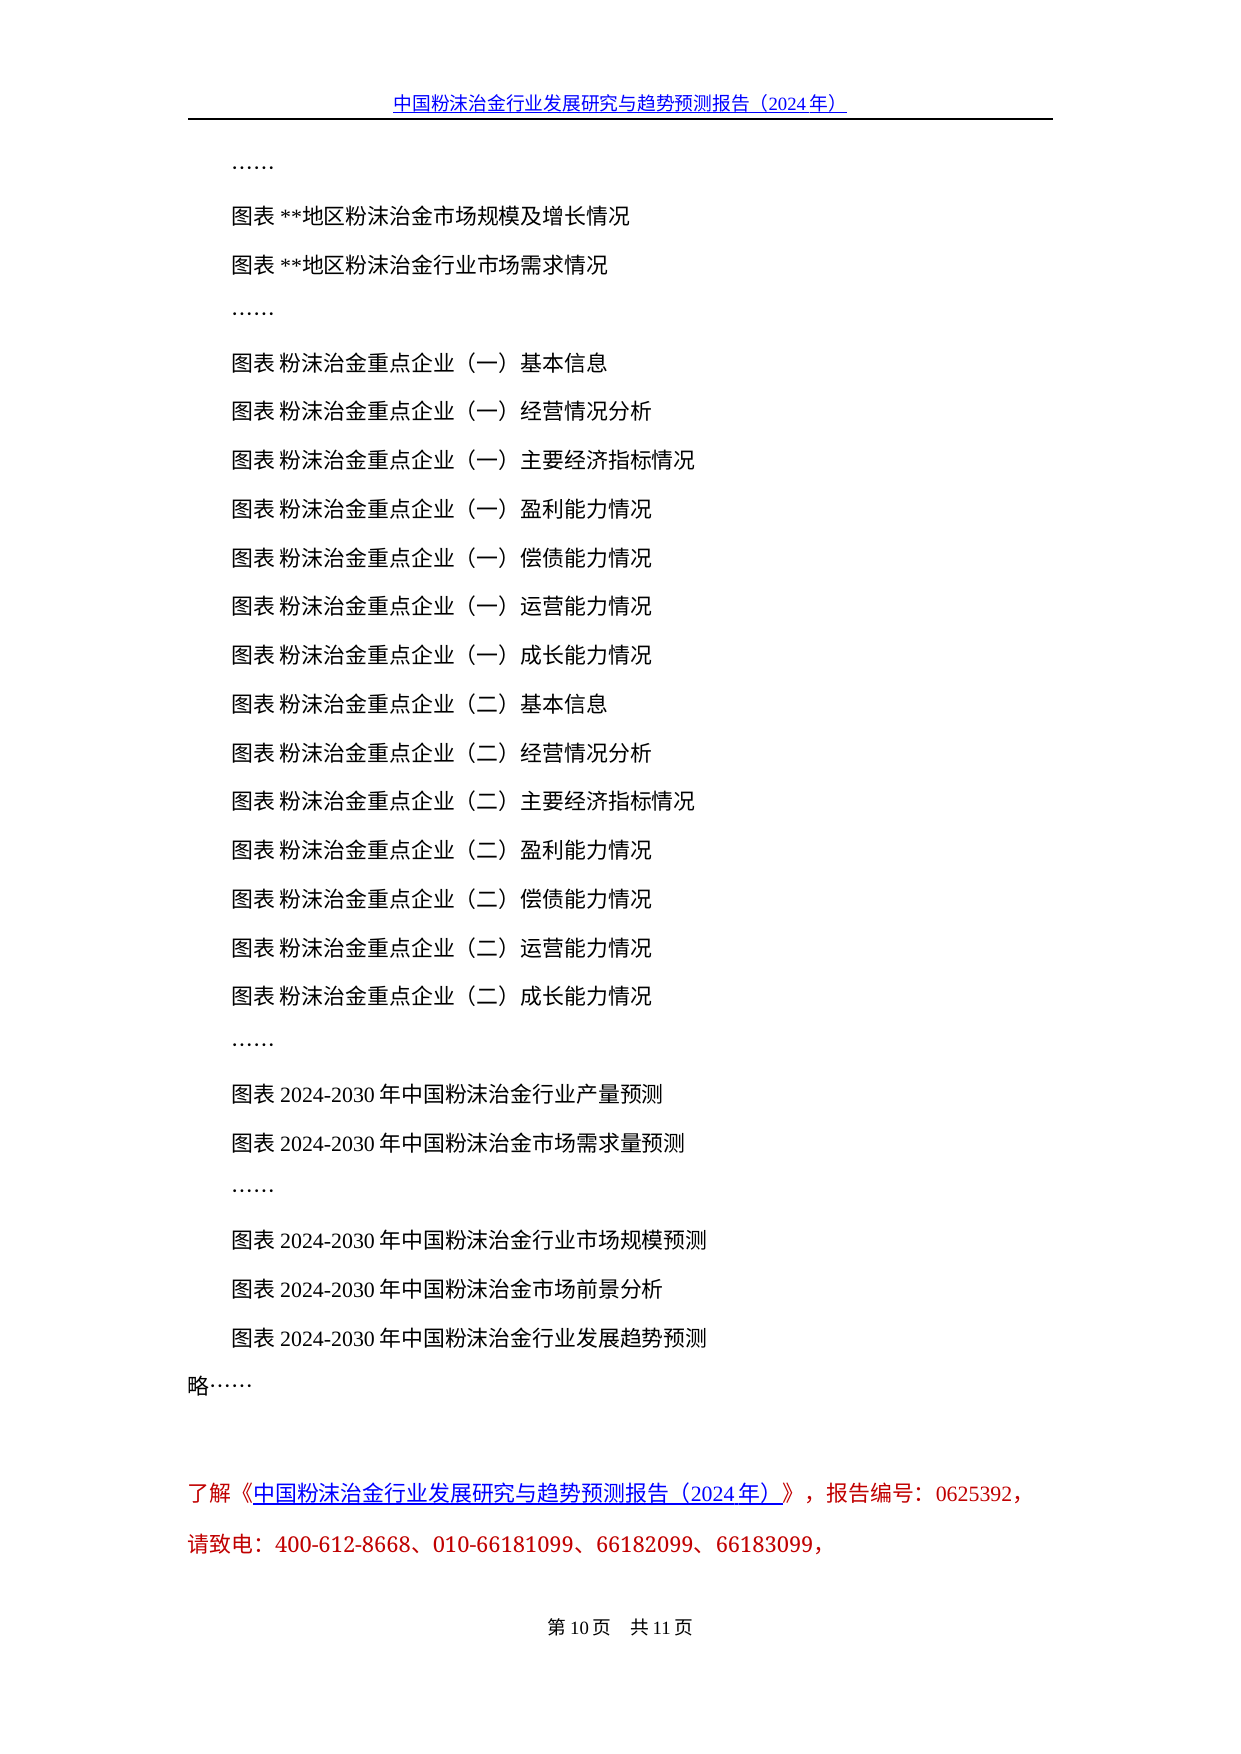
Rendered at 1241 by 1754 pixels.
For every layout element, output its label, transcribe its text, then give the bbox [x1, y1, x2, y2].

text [187, 150, 1053, 1401]
text 请致电：400-612-8668、010-66181099、66182099、66183099， [187, 1527, 1053, 1559]
text 了解《中国粉沫治金行业发展研究与趋势预测报告（2024年）》，报告编号：0625392， [187, 1475, 1053, 1508]
